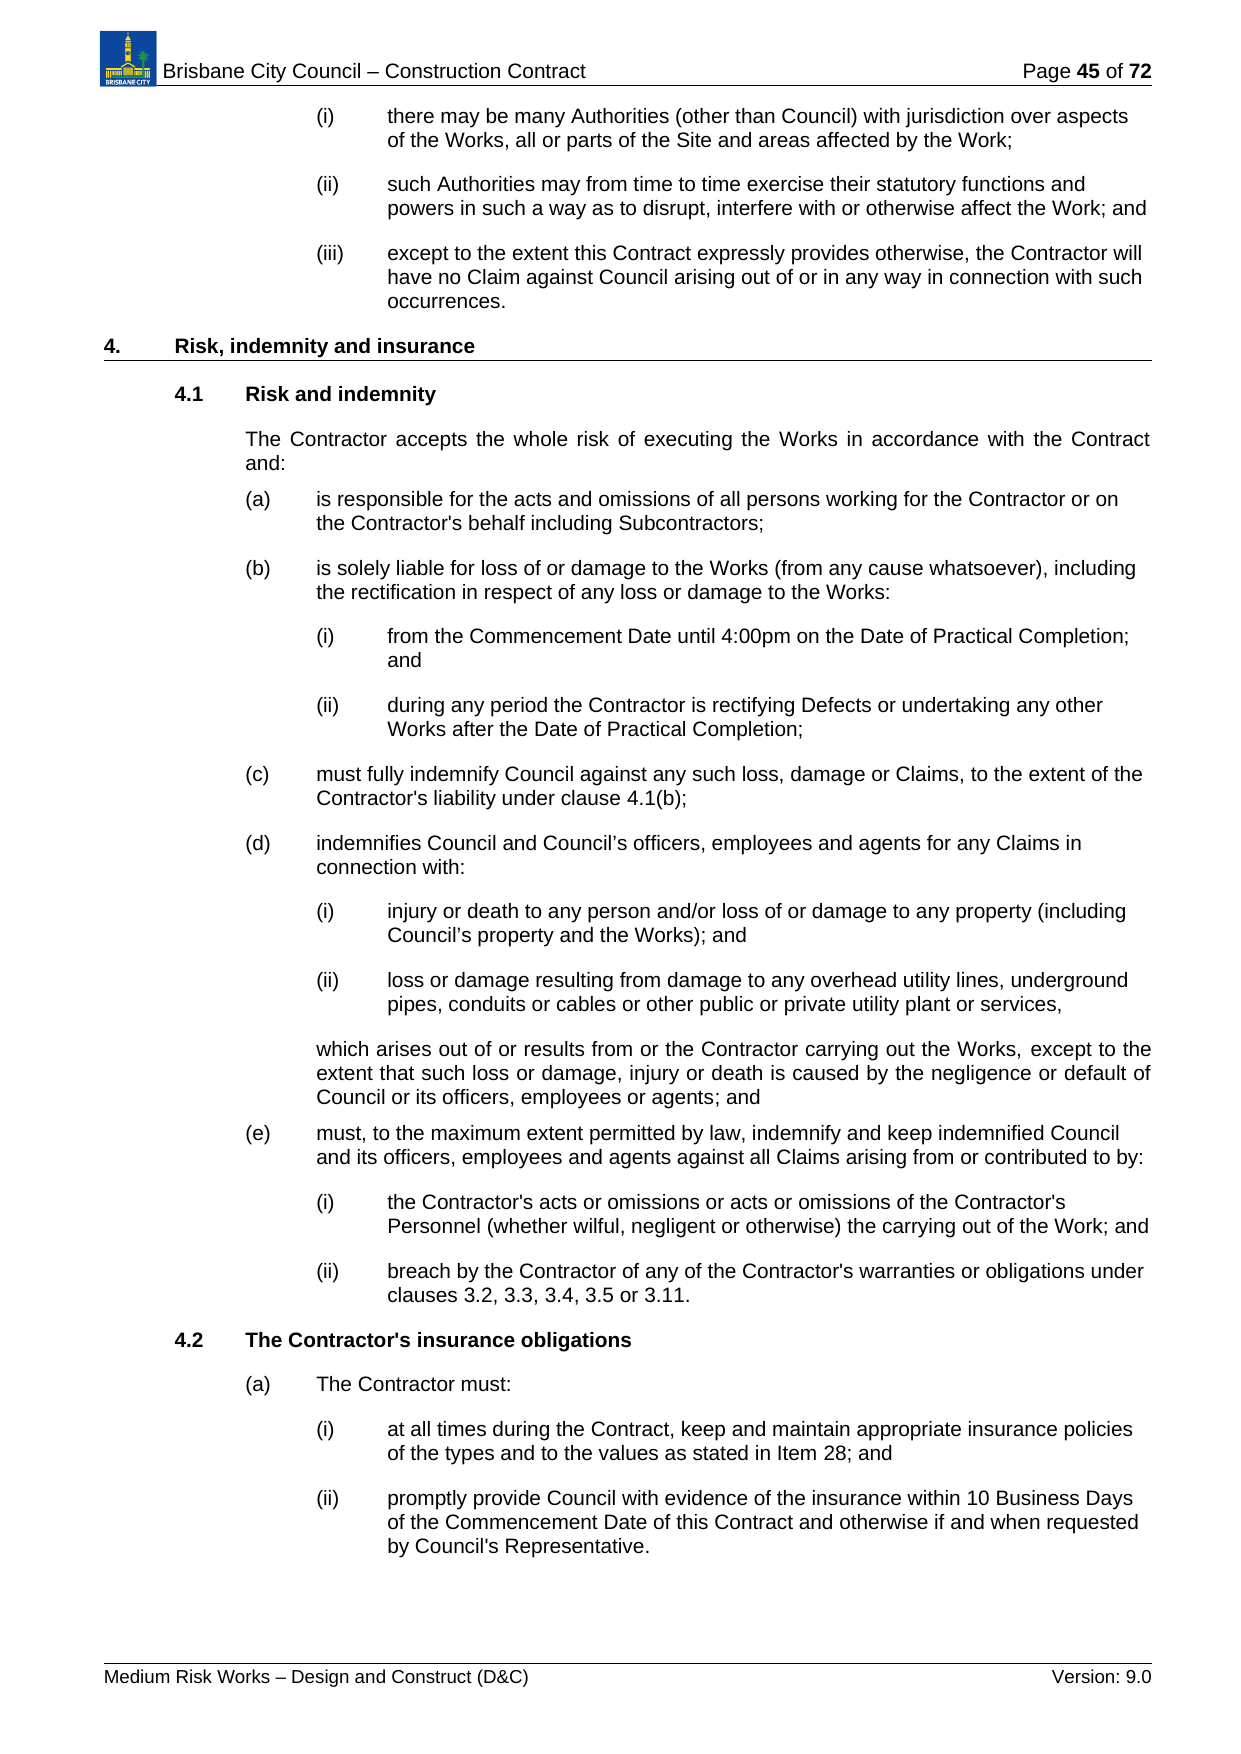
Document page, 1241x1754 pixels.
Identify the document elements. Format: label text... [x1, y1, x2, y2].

text indemnifies Council and Council’s officers, employees and agents for any Claims in connection with: [245, 831, 1152, 878]
text except to the extent this Contract expressly provides otherwise, the Contractor will have no Claim against Council arising out of or in any way in connection with such occurrences. [316, 241, 1152, 313]
text promptly provide Council with evidence of the insurance within 10 Business Days of the Commencement Date of this Contract and otherwise if and when requested by Council's Representative. [316, 1486, 1152, 1558]
text is solely liable for loss of or damage to the Works (from any cause whatsoever), including the rectification in respect of any loss or damage to the Works: [245, 556, 1152, 603]
text which arises out of or results from or the Contractor carrying out the Works, except to the extent that such loss or damage, injury or death is caused by the negligence or default of Council or its officers, employees or agents; and [316, 1037, 1152, 1109]
text Risk and indemnity [174, 382, 1152, 406]
text must fully indemnify Council against any such loss, damage or Claims, to the extent of the Contractor's liability under clause 4.1(b); [245, 762, 1152, 810]
text must, to the maximum extent permitted by law, indemnify and keep indemnified Council and its officers, employees and agents against all Claims arising from or contributed to by: [245, 1121, 1152, 1169]
text such Authorities may from time to time exercise their statutory functions and powers in such a way as to disrupt, interfere with or otherwise affect the Work; and [316, 172, 1152, 220]
text Risk, indemnity and insurance [103, 334, 1152, 361]
text the Contractor's acts or omissions or acts or omissions of the Contractor's Personnel (whether wilful, negligent or otherwise) the carrying out of the Work; and [316, 1190, 1152, 1238]
text The Contractor must: [245, 1372, 1152, 1396]
text from the Commencement Date until 4:00pm on the Date of Practical Completion; and [316, 624, 1152, 672]
text The Contractor accepts the whole risk of executing the Works in accordance with the Contract and: [245, 426, 1152, 474]
text there may be many Authorities (other than Council) with jurisdiction over aspects of the Works, all or parts of the Site and areas affected by the Work; [316, 103, 1152, 151]
text is responsible for the acts and omissions of all persons working for the Contractor or on the Contractor's behalf including Subcontractors; [245, 487, 1152, 535]
text at all times during the Contract, keep and maintain appropriate insurance policies of the types and to the values as stated in Item 23; and [316, 1417, 1152, 1465]
text during any period the Contractor is rectifying Defects or undertaking any other Works after the Date of Practical Completion; [316, 693, 1152, 741]
text injury or death to any person and/or loss of or damage to any property (including Council’s property and the Works); and [316, 899, 1152, 947]
text The Contractor's insurance obligations [174, 1327, 1152, 1351]
text breach by the Contractor of any of the Contractor's warranties or obligations under clauses 3.2, 3.3, 3.4, 3.5 or 3.11. [316, 1259, 1152, 1307]
text loss or damage resulting from damage to any overhead utility lines, underground pipes, conduits or cables or other public or private utility plant or services, [316, 968, 1152, 1016]
